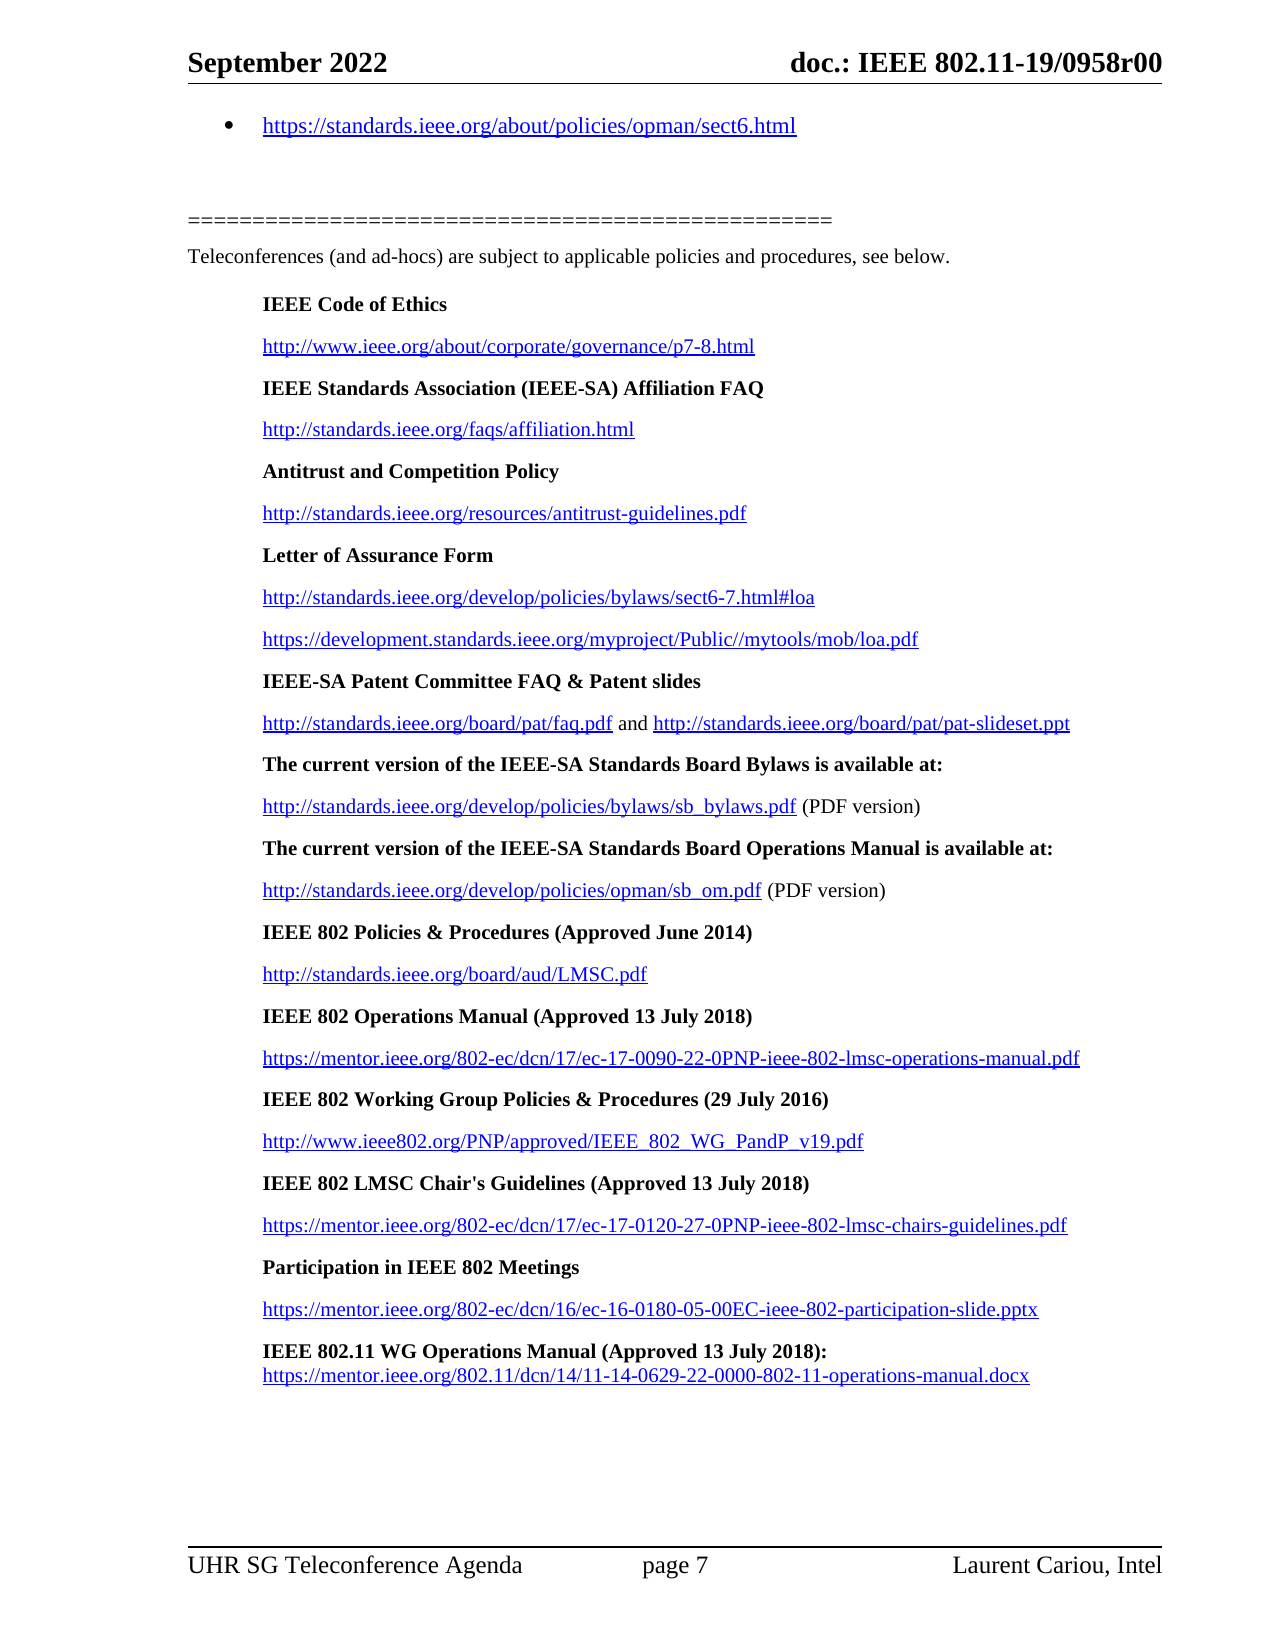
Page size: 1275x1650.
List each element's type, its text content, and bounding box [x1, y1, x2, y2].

text IEEE 802 LMSC Chair's Guidelines (Approved 13 July 2018) [262, 1171, 1162, 1195]
text Teleconferences (and ad-hocs) are subject to applicable policies and procedures, see below. [187, 244, 1162, 268]
text https://mentor.ieee.org/802.11/dcn/14/11-14-0629-22-0000-802-11-operations-manual.docx [187, 1363, 1162, 1387]
text http://standards.ieee.org/faqs/affiliation.html [262, 417, 1162, 441]
text http://standards.ieee.org/develop/policies/bylaws/sb_bylaws.pdf (PDF version) [262, 794, 1162, 818]
text https://mentor.ieee.org/802-ec/dcn/17/ec-17-0120-27-0PNP-ieee-802-lmsc-chairs-guidelines.pdf [262, 1213, 1162, 1237]
text IEEE 802 Working Group Policies & Procedures (29 July 2016) [262, 1087, 1162, 1111]
text http://standards.ieee.org/develop/policies/opman/sb_om.pdf (PDF version) [262, 878, 1162, 902]
text IEEE Code of Ethics [262, 292, 1162, 316]
text https://mentor.ieee.org/802-ec/dcn/17/ec-17-0090-22-0PNP-ieee-802-lmsc-operations-manual.pdf [262, 1046, 1162, 1069]
text http://standards.ieee.org/develop/policies/bylaws/sect6-7.html#loa [262, 585, 1162, 609]
text http://standards.ieee.org/board/pat/faq.pdf and http://standards.ieee.org/board/pat/pat-slideset.ppt [262, 711, 1162, 734]
text IEEE 802 Operations Manual (Approved 13 July 2018) [262, 1004, 1162, 1028]
list https://standards.ieee.org/about/policies/opman/sect6.html [225, 112, 1162, 139]
text https://development.standards.ieee.org/myproject/Public//mytools/mob/loa.pdf [262, 627, 1162, 651]
text http://www.ieee.org/about/corporate/governance/p7-8.html [262, 334, 1162, 358]
text IEEE 802 Policies & Procedures (Approved June 2014) [262, 920, 1162, 944]
text IEEE-SA Patent Committee FAQ & Patent slides [262, 669, 1162, 693]
text https://mentor.ieee.org/802-ec/dcn/16/ec-16-0180-05-00EC-ieee-802-participation-slide.pptx [262, 1297, 1162, 1321]
text The current version of the IEEE-SA Standards Board Operations Manual is available at: [262, 836, 1162, 860]
text IEEE 802.11 WG Operations Manual (Approved 13 July 2018): [187, 1339, 1162, 1363]
text Participation in IEEE 802 Meetings [262, 1255, 1162, 1279]
text Letter of Assurance Form [262, 543, 1162, 567]
text http://standards.ieee.org/board/aud/LMSC.pdf [262, 962, 1162, 986]
text IEEE Standards Association (IEEE-SA) Affiliation FAQ [262, 376, 1162, 399]
text Antitrust and Competition Policy [262, 459, 1162, 483]
text http://www.ieee802.org/PNP/approved/IEEE_802_WG_PandP_v19.pdf [262, 1129, 1162, 1153]
text The current version of the IEEE-SA Standards Board Bylaws is available at: [262, 752, 1162, 776]
text ================================================== [187, 207, 1162, 233]
text http://standards.ieee.org/resources/antitrust-guidelines.pdf [262, 501, 1162, 525]
